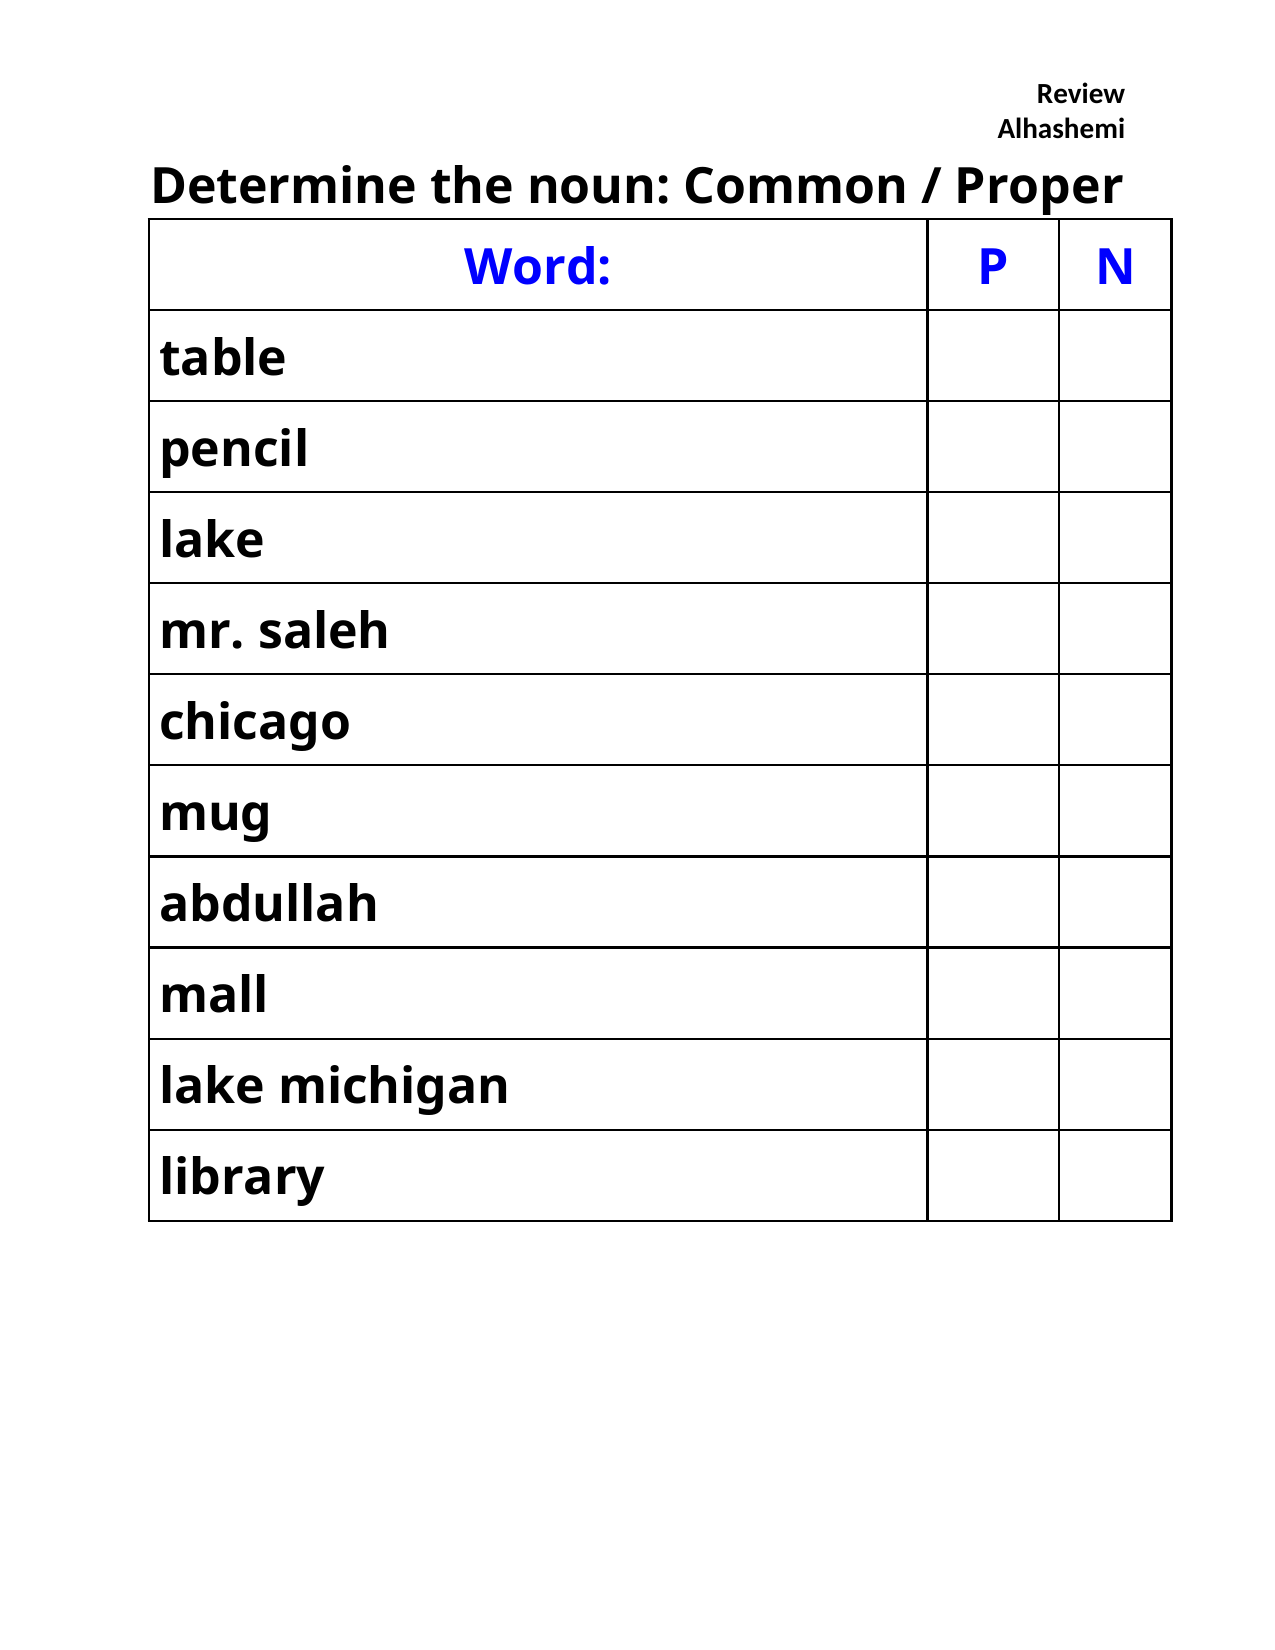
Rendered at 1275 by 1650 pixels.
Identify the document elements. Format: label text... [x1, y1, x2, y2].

table_cell [929, 675, 1058, 764]
table_header P [929, 220, 1058, 309]
table_cell [1060, 949, 1170, 1037]
table_cell [929, 766, 1058, 855]
table_cell [929, 858, 1058, 946]
table_cell [929, 402, 1058, 491]
table_cell [929, 311, 1058, 400]
text Determine the noun: Common / Proper [150, 150, 1125, 218]
table_cell lake michigan [150, 1040, 926, 1128]
table_cell [929, 493, 1058, 582]
table_cell chicago [150, 675, 926, 764]
table_cell table [150, 311, 926, 400]
table_cell lake [150, 493, 926, 582]
table_cell [929, 1040, 1058, 1128]
table_cell [1060, 766, 1170, 855]
table_cell library [150, 1131, 926, 1219]
table_cell [1060, 493, 1170, 582]
table_cell [1060, 311, 1170, 400]
table_cell pencil [150, 402, 926, 491]
table_cell [1060, 402, 1170, 491]
table_cell [929, 1131, 1058, 1219]
table_header N [1060, 220, 1170, 309]
table_cell mall [150, 949, 926, 1037]
table_cell abdullah [150, 858, 926, 946]
table_header Word: [150, 220, 926, 309]
table_cell mr. saleh [150, 584, 926, 673]
table_cell [1060, 858, 1170, 946]
table_cell mug [150, 766, 926, 855]
table_cell [1060, 1131, 1170, 1219]
table_cell [1060, 1040, 1170, 1128]
table_cell [929, 584, 1058, 673]
table_cell [929, 949, 1058, 1037]
table_cell [1060, 584, 1170, 673]
table_cell [1060, 675, 1170, 764]
